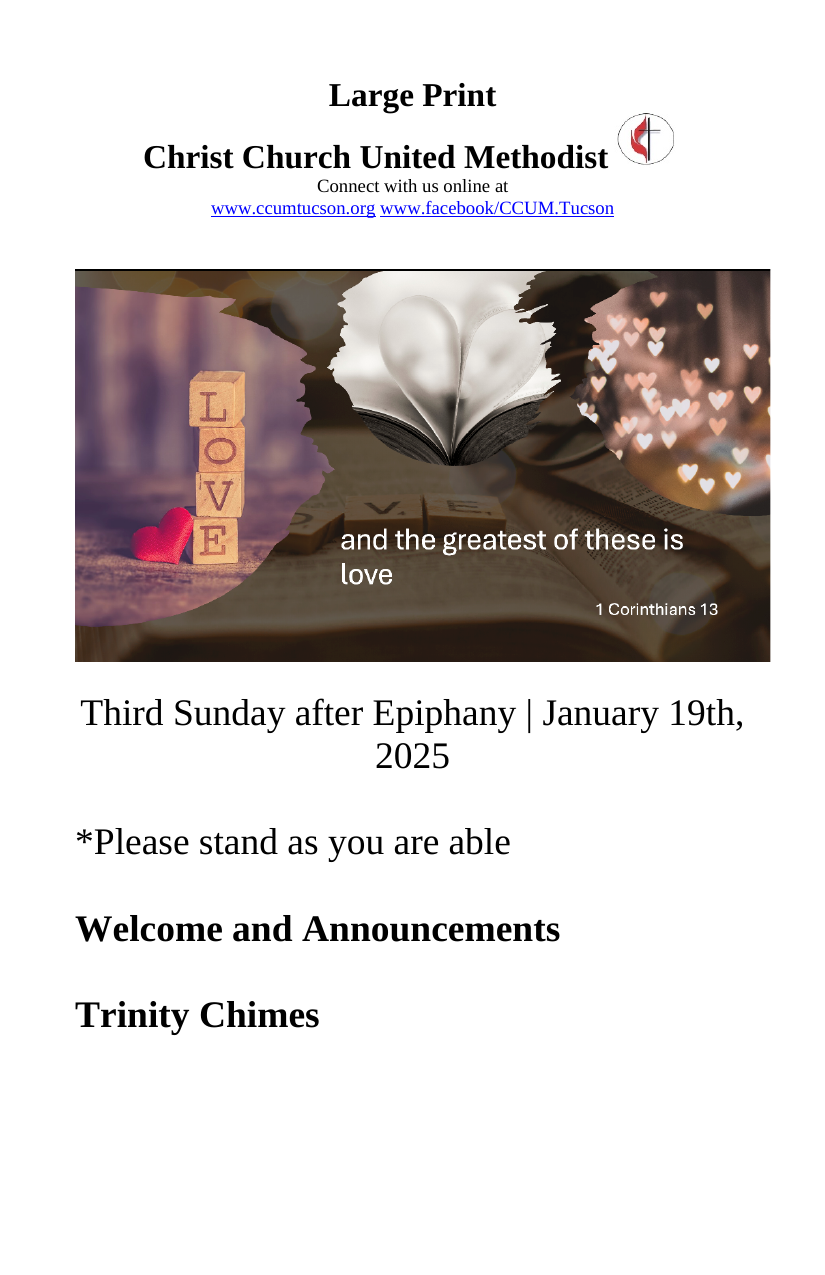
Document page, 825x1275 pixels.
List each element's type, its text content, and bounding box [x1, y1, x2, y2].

text *Please stand as you are able [75, 820, 750, 863]
title Trinity Chimes [75, 992, 750, 1035]
text Third Sunday after Epiphany | January 19th, 2025 [75, 690, 750, 777]
text www.ccumtucson.org www.facebook/CCUM.Tucson [75, 197, 750, 218]
subtitle Large Print [75, 75, 750, 113]
text Welcome and Announcements [75, 906, 750, 949]
picture [75, 269, 771, 662]
text Connect with us online at [75, 175, 750, 197]
subtitle Christ Church United Methodist [75, 113, 750, 175]
picture [608, 113, 683, 168]
